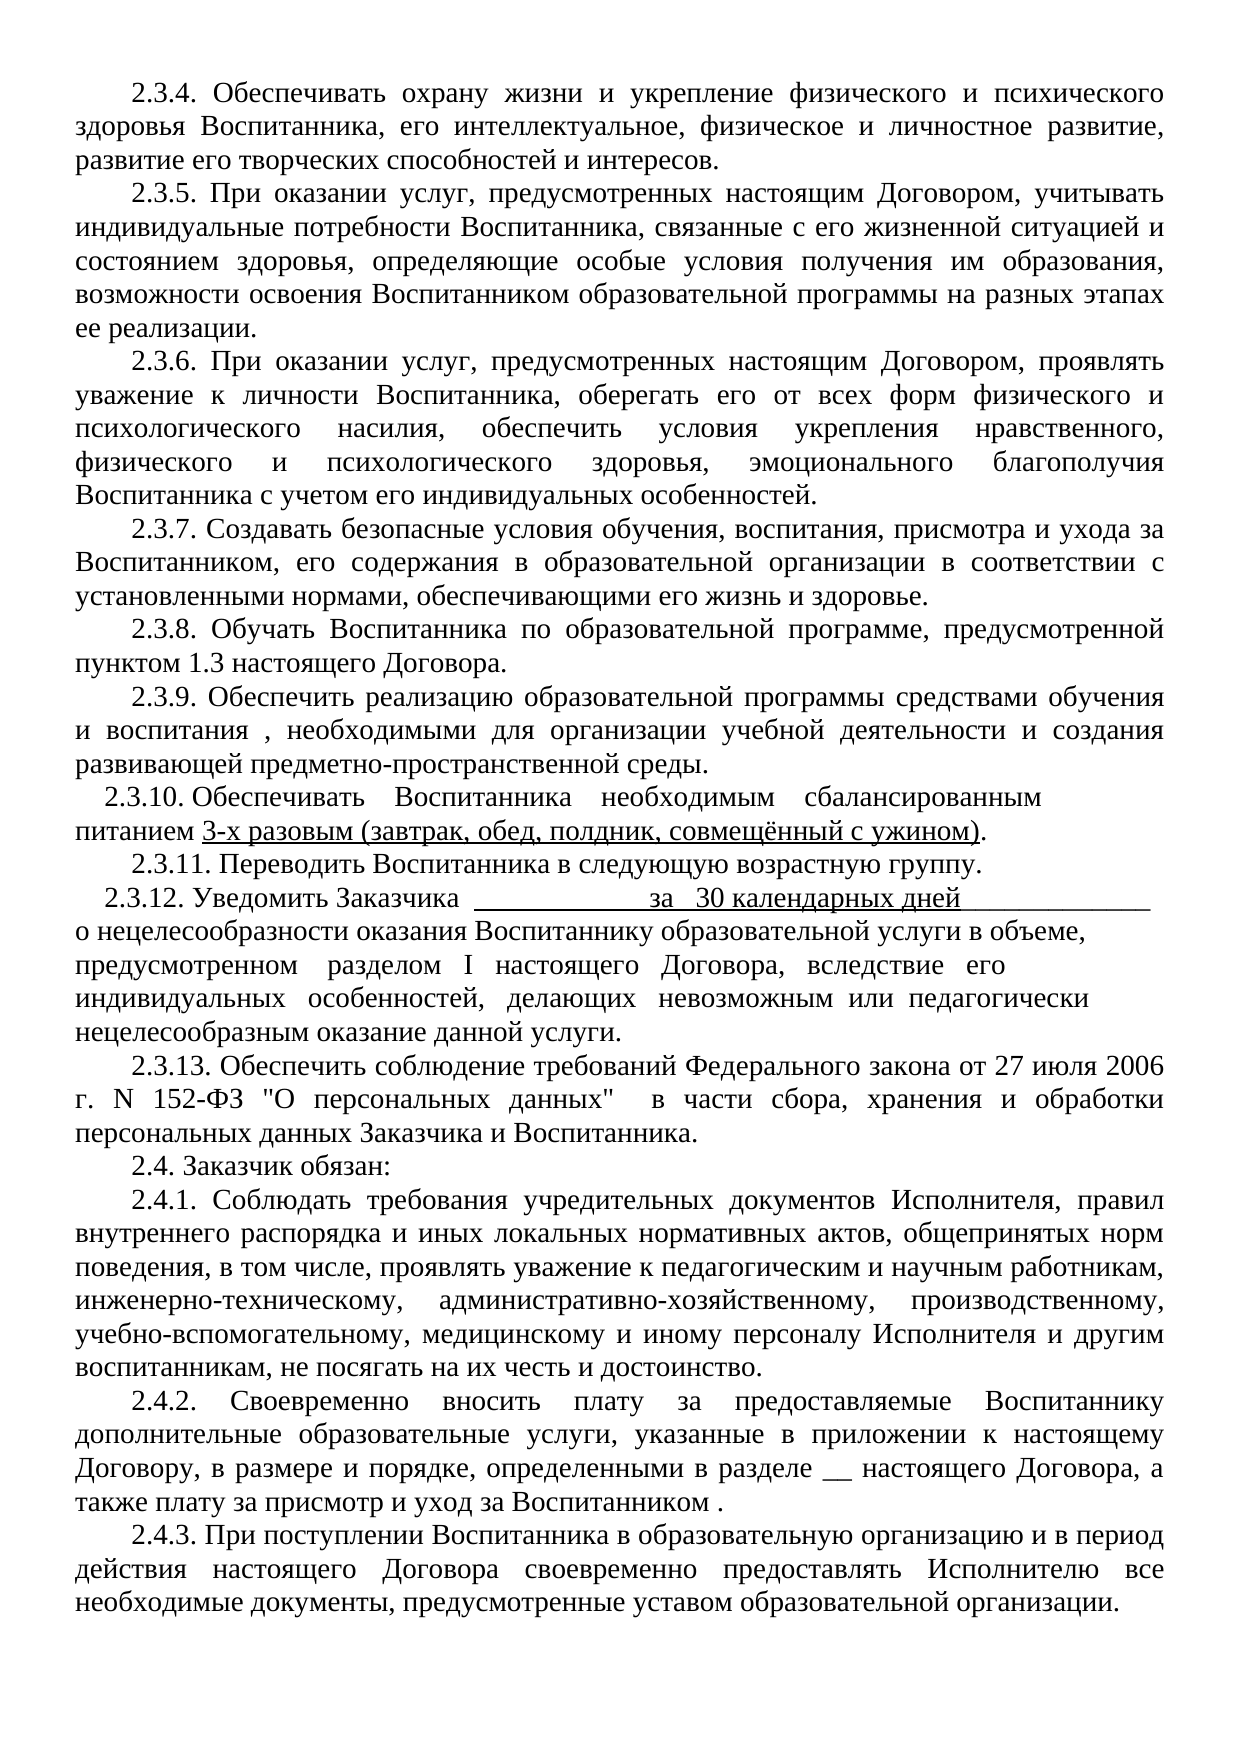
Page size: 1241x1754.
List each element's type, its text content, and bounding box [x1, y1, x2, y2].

text нецелесообразным оказание данной услуги. [75, 1014, 1165, 1048]
text 2.3.11. Переводить Воспитанника в следующую возрастную группу. [75, 846, 1165, 880]
text 2.4. Заказчик обязан: [75, 1148, 1165, 1182]
text индивидуальных особенностей, делающих невозможным или педагогически [75, 981, 1165, 1014]
text 2.3.7. Создавать безопасные условия обучения, воспитания, присмотра и ухода за Воспитанником, его содержания в образовательной организации в соответствии с установленными нормами, обеспечивающими его жизнь и здоровье. [75, 511, 1165, 612]
text 2.4.3. При поступлении Воспитанника в образовательную организацию и в период действия настоящего Договора своевременно предоставлять Исполнителю все необходимые документы, предусмотренные уставом образовательной организации. [75, 1517, 1165, 1618]
text о нецелесообразности оказания Воспитаннику образовательной услуги в объеме, [75, 913, 1165, 947]
text 2.3.8. Обучать Воспитанника по образовательной программе, предусмотренной пунктом 1.3 настоящего Договора. [75, 612, 1165, 679]
text 2.3.10. Обеспечивать Воспитанника необходимым сбалансированным [75, 779, 1165, 813]
text 2.3.5. При оказании услуг, предусмотренных настоящим Договором, учитывать индивидуальные потребности Воспитанника, связанные с его жизненной ситуацией и состоянием здоровья, определяющие особые условия получения им образования, возможности освоения Воспитанником образовательной программы на разных этапах ее реализации. [75, 176, 1165, 343]
text 2.4.1. Соблюдать требования учредительных документов Исполнителя, правил внутреннего распорядка и иных локальных нормативных актов, общепринятых норм поведения, в том числе, проявлять уважение к педагогическим и научным работникам, инженерно-техническому, административно-хозяйственному, производственному, учебно-вспомогательному, медицинскому и иному персоналу Исполнителя и другим воспитанникам, не посягать на их честь и достоинство. [75, 1182, 1165, 1383]
text 2.3.13. Обеспечить соблюдение требований Федерального закона от 27 июля . N 152-ФЗ "О персональных данных" в части сбора, хранения и обработки персональных данных Заказчика и Воспитанника. [75, 1048, 1165, 1148]
text 2.3.12. Уведомить Заказчика за 30 календарных дней_____________ [75, 880, 1165, 913]
text 2.3.6. При оказании услуг, предусмотренных настоящим Договором, проявлять уважение к личности Воспитанника, оберегать его от всех форм физического и психологического насилия, обеспечить условия укрепления нравственного, физического и психологического здоровья, эмоционального благополучия Воспитанника с учетом его индивидуальных особенностей. [75, 343, 1165, 511]
text питанием 3-х разовым (завтрак, обед, полдник, совмещённый с ужином). [75, 813, 1165, 846]
text 2.4.2. Своевременно вносить плату за предоставляемые Воспитаннику дополнительные образовательные услуги, указанные в приложении к настоящему Договору, в размере и порядке, определенными в разделе __ настоящего Договора, а также плату за присмотр и уход за Воспитанником . [75, 1383, 1165, 1517]
text предусмотренном разделом I настоящего Договора, вследствие его [75, 947, 1165, 981]
text 2.3.4. Обеспечивать охрану жизни и укрепление физического и психического здоровья Воспитанника, его интеллектуальное, физическое и личностное развитие, развитие его творческих способностей и интересов. [75, 75, 1165, 176]
text 2.3.9. Обеспечить реализацию образовательной программы средствами обучения и воспитания , необходимыми для организации учебной деятельности и создания развивающей предметно-пространственной среды. [75, 679, 1165, 779]
